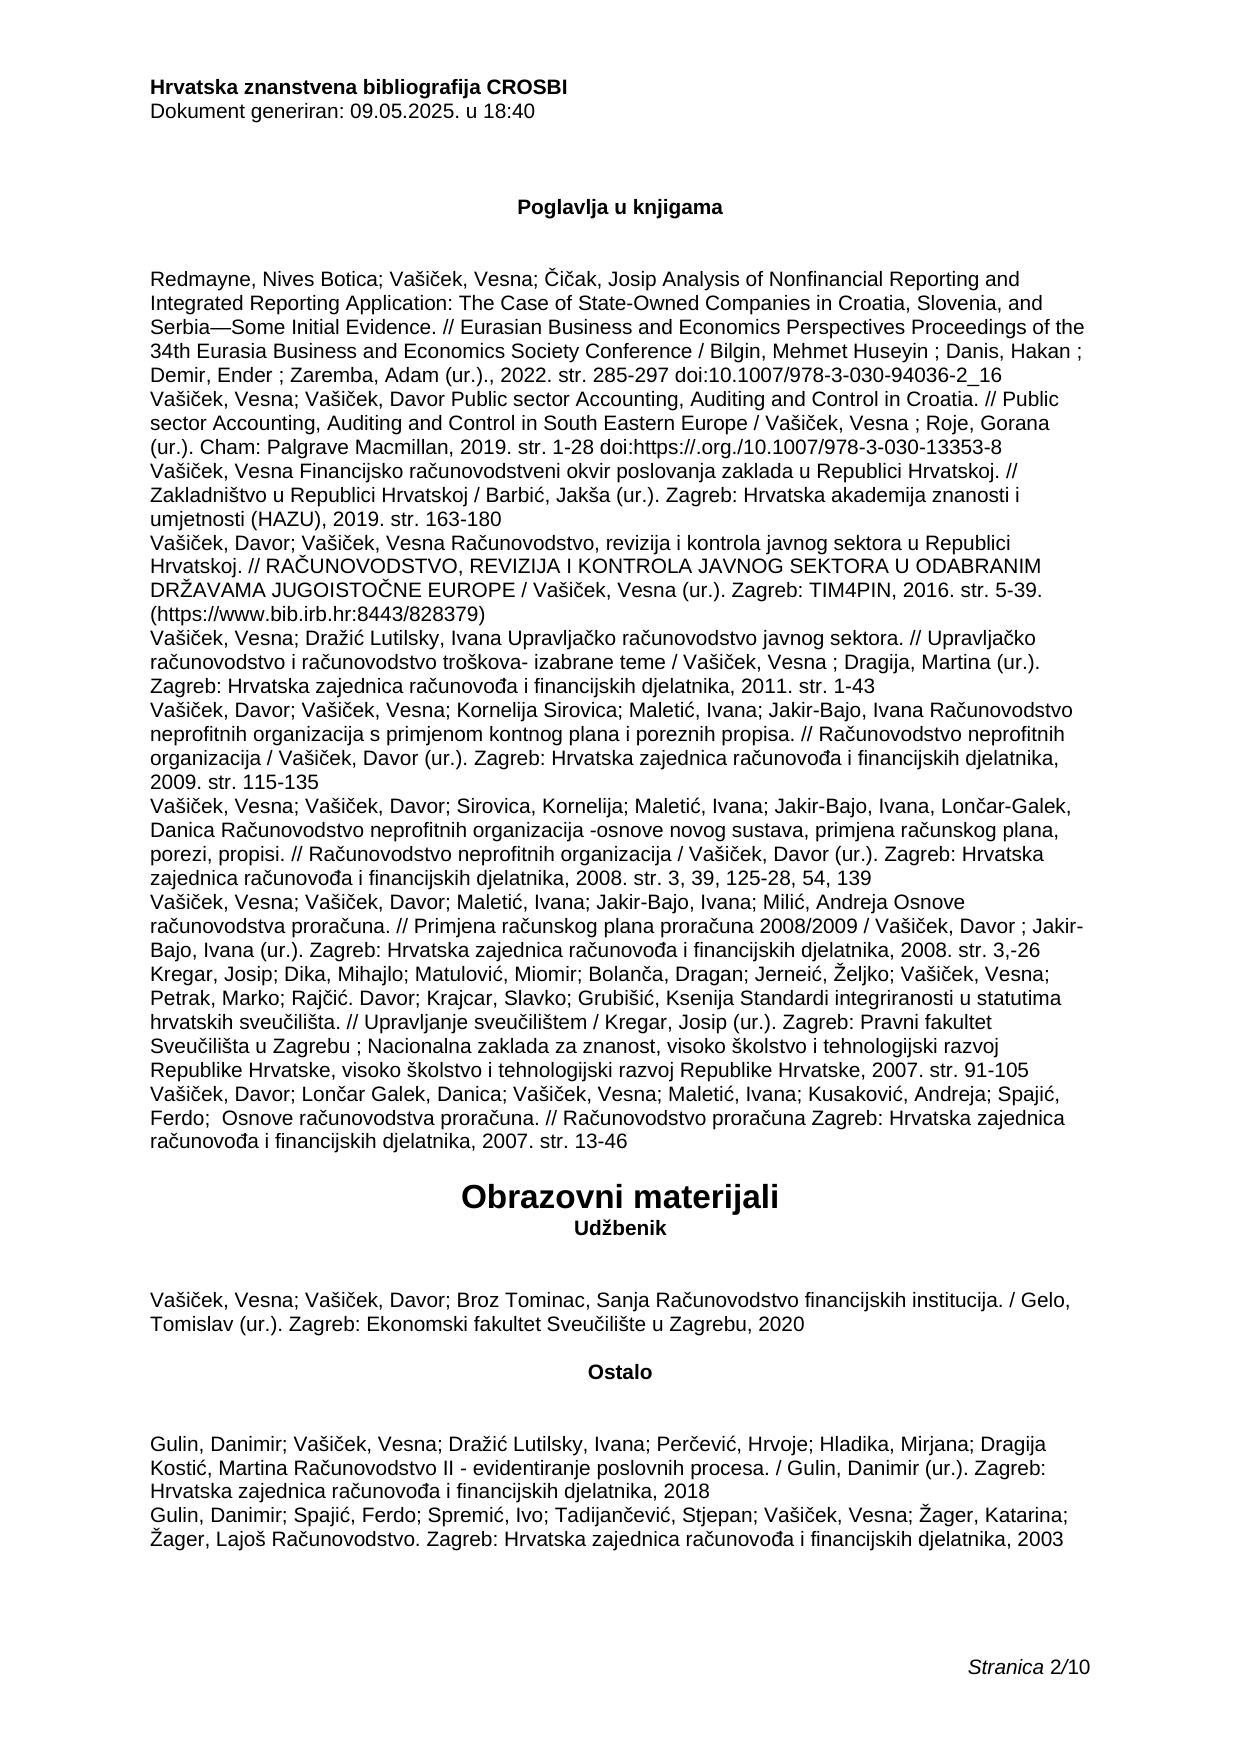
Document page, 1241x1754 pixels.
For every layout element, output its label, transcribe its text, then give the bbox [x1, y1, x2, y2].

text Vašiček, Davor; Vašiček, Vesna [150, 530, 1090, 626]
text Vašiček, Vesna; Vašiček, Davor; Sirovica, Kornelija; Maletić, Ivana; Jakir-Bajo, Ivana, Lončar-Galek, Danica [150, 794, 1090, 890]
subtitle Obrazovni materijali [150, 1177, 1090, 1216]
subtitle Poglavlja u knjigama [150, 195, 1090, 219]
text Vašiček, Davor; Lončar Galek, Danica; Vašiček, Vesna; Maletić, Ivana; Kusaković, Andreja; Spajić, Ferdo; [150, 1081, 1090, 1153]
text Redmayne, Nives Botica; Vašiček, Vesna; Čičak, Josip [150, 267, 1090, 387]
text Vašiček, Vesna; Dražić Lutilsky, Ivana [150, 626, 1090, 698]
subtitle Ostalo [150, 1359, 1090, 1383]
text Vašiček, Vesna; Vašiček, Davor; Maletić, Ivana; Jakir-Bajo, Ivana; Milić, Andreja [150, 890, 1090, 962]
text Gulin, Danimir; Spajić, Ferdo; Spremić, Ivo; Tadijančević, Stjepan; Vašiček, Vesna; Žager, Katarina; Žager, Lajoš [150, 1503, 1090, 1551]
text Vašiček, Vesna; Vašiček, Davor; Broz Tominac, Sanja [150, 1288, 1090, 1336]
subtitle Udžbenik [150, 1216, 1090, 1240]
text Gulin, Danimir; Vašiček, Vesna; Dražić Lutilsky, Ivana; Perčević, Hrvoje; Hladika, Mirjana; Dragija Kostić, Martina [150, 1431, 1090, 1503]
text Vašiček, Vesna; Vašiček, Davor [150, 387, 1090, 458]
text Kregar, Josip; Dika, Mihajlo; Matulović, Miomir; Bolanča, Dragan; Jerneić, Željko; Vašiček, Vesna; Petrak, Marko; Rajčić. Davor; Krajcar, Slavko; Grubišić, Ksenija [150, 962, 1090, 1081]
text Vašiček, Vesna [150, 458, 1090, 530]
text Vašiček, Davor; Vašiček, Vesna; Kornelija Sirovica; Maletić, Ivana; Jakir-Bajo, Ivana [150, 698, 1090, 794]
